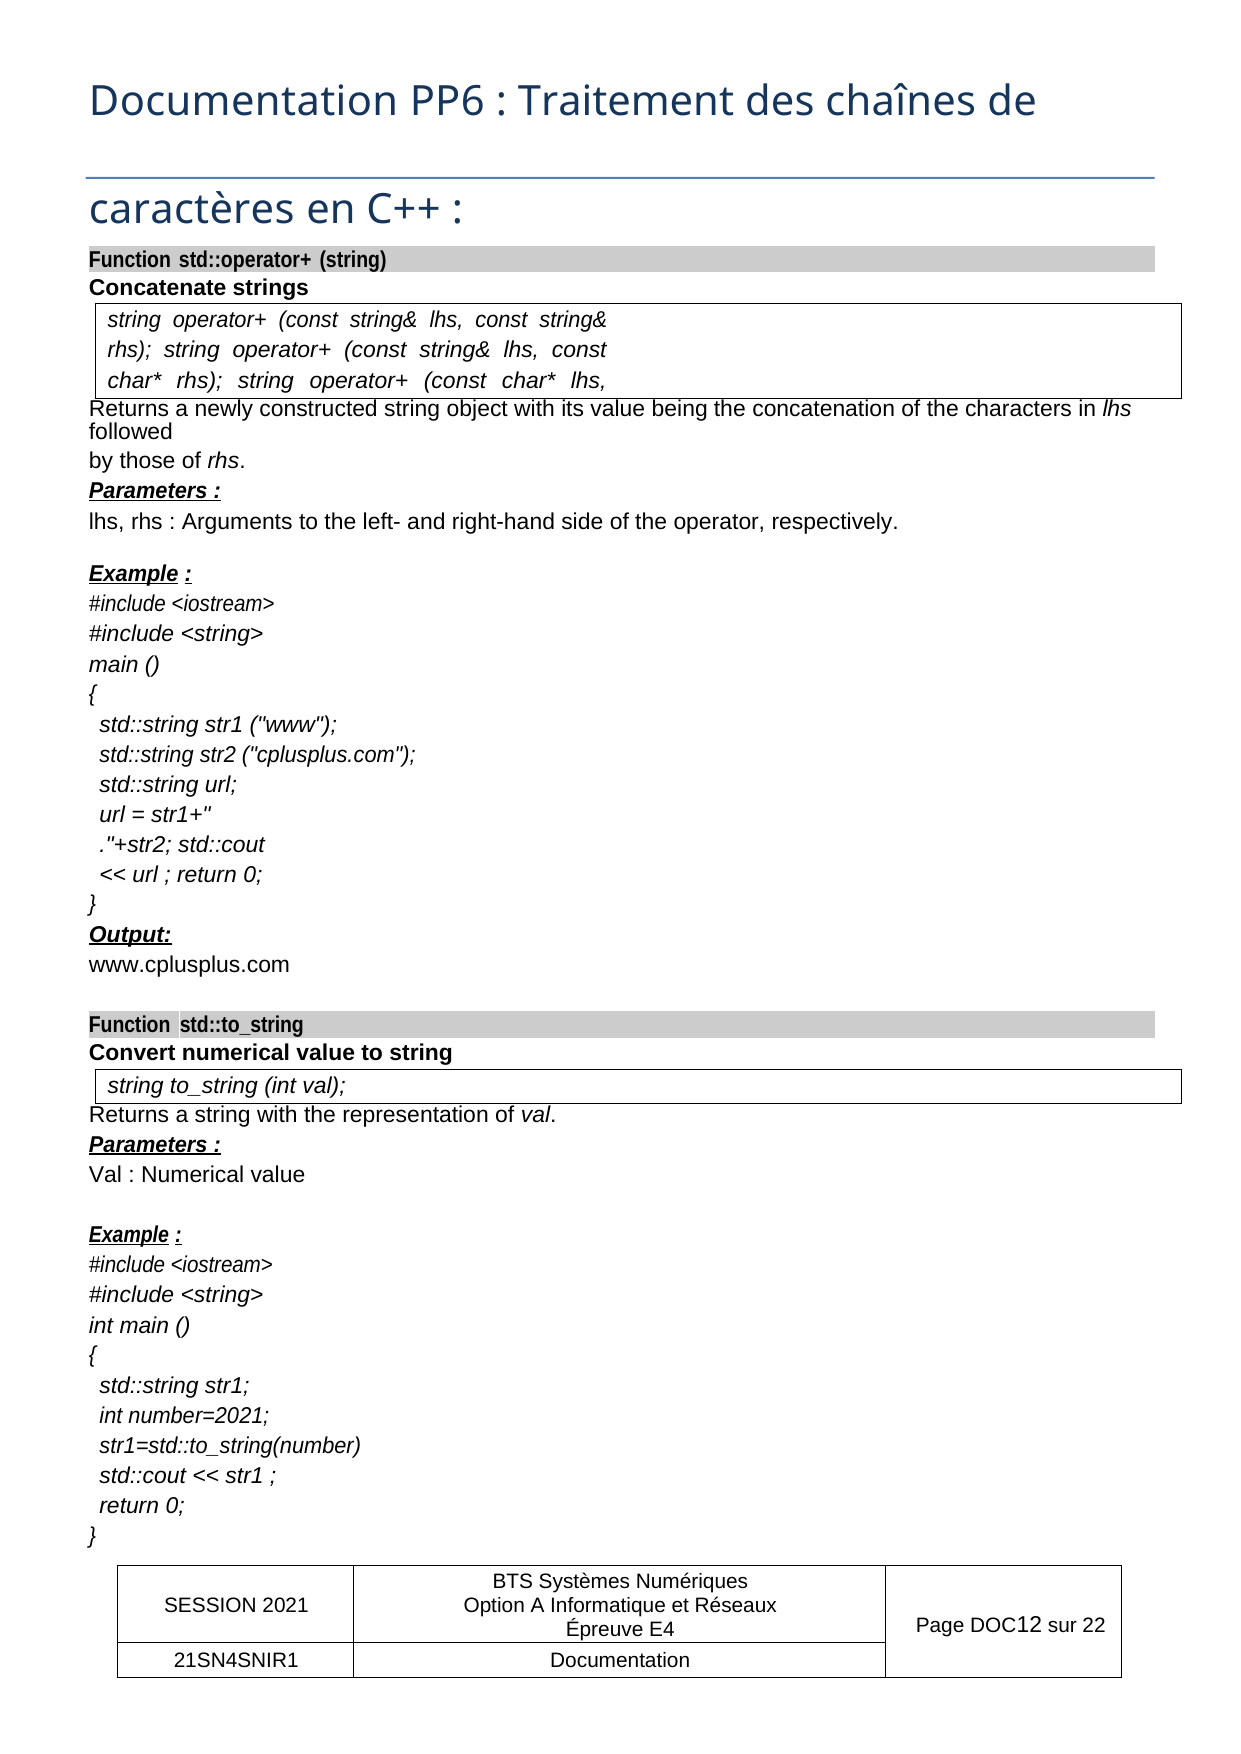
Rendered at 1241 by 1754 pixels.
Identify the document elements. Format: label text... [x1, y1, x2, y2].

text Parameters : [89, 477, 1184, 504]
text } [89, 890, 1184, 917]
text by those of rhs. [89, 447, 1184, 474]
text { [89, 681, 1184, 707]
text url = str1+" ."+str2; std::cout << url ; return 0; [99, 801, 279, 887]
text Example : [89, 560, 1184, 586]
text { [89, 1342, 1184, 1368]
text std::string str1; int number=2021; [99, 1372, 272, 1428]
text #include <iostream> #include <string> main () [89, 590, 279, 677]
text lhs, rhs : Arguments to the left- and right-hand side of the operator, respectively. [89, 508, 1184, 534]
text } [89, 1522, 1184, 1548]
text return 0; [99, 1492, 1184, 1518]
text Function std::to_string Convert numerical value to string [89, 1011, 1156, 1065]
text str1=std::to_string(number) std::cout << str1 ; [99, 1432, 434, 1488]
text Val : Numerical value [89, 1161, 1184, 1187]
text www.cplusplus.com [89, 951, 1184, 977]
text Parameters : [89, 1131, 1184, 1157]
text Output: [89, 921, 1184, 947]
text Function std::operator+ (string) Concatenate strings [89, 246, 1156, 300]
text Documentation PP6 : Traitement des chaînes de caractères en C++ : [89, 71, 1173, 236]
text std::string str1 ("www"); std::string str2 ("cplusplus.com"); std::string url; [99, 711, 419, 797]
text Example : [89, 1221, 1184, 1247]
text #include <iostream> #include <string> int main () [89, 1251, 279, 1338]
text Returns a string with the representation of val. [89, 1104, 1184, 1127]
text Returns a newly constructed string object with its value being the concatenation of the characters in lhs followed [89, 399, 1184, 444]
